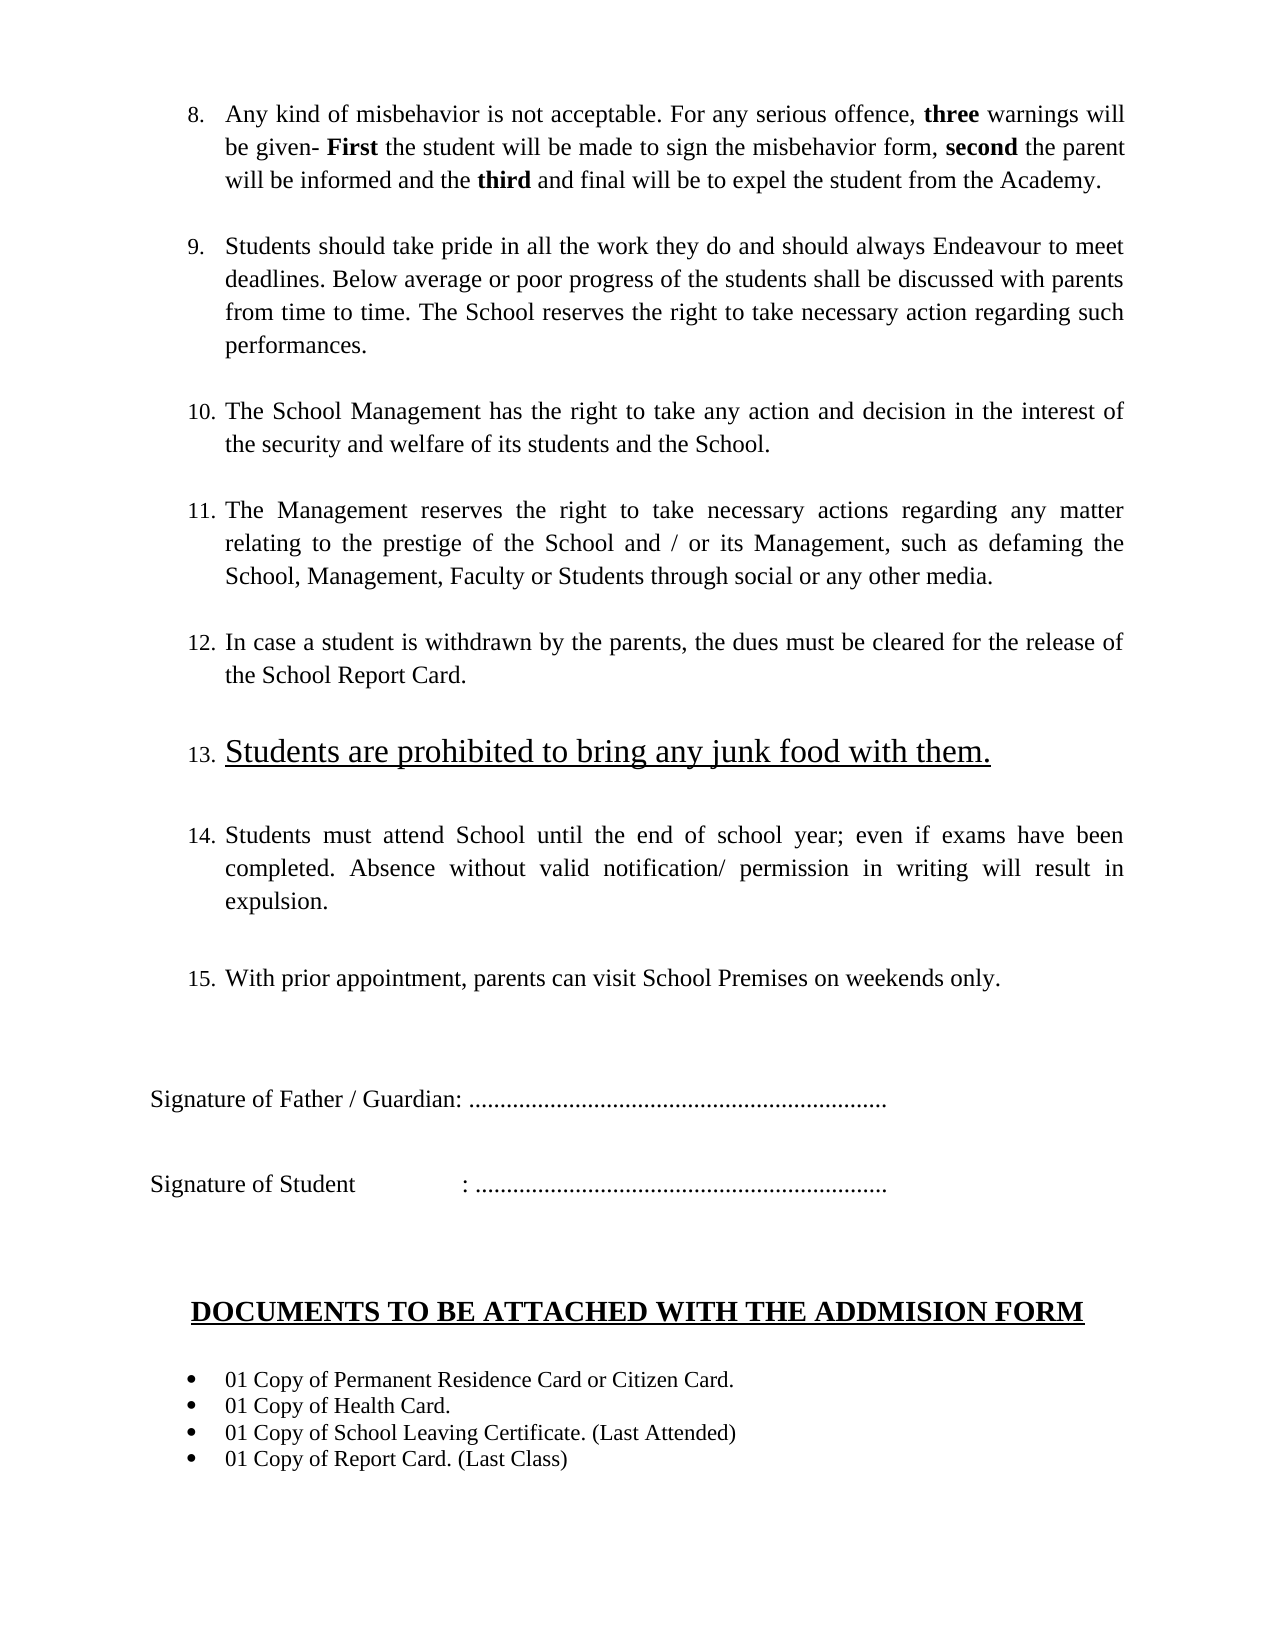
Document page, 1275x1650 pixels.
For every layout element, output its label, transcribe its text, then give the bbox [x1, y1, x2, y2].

list Students must attend School until the end of school year; even if exams have been completed. Absence without valid notification/ permission in writing will result in expulsion. [187, 820, 1125, 914]
list With prior appointment, parents can visit School Premises on weekends only. [187, 963, 1125, 992]
list The Management reserves the right to take necessary actions regarding any matter relating to the prestige of the School and / or its Management, such as defaming the School, Management, Faculty or Students through social or any other media. [187, 495, 1125, 590]
list 01 Copy of Permanent Residence Card or Citizen Card. [187, 1366, 1125, 1392]
list The School Management has the right to take any action and decision in the interest of the security and welfare of its students and the School. [187, 396, 1125, 458]
list Any kind of misbehavior is not acceptable. For any serious offence, three warnings will be given- First the student will be made to sign the misbehavior form, second the parent will be informed and the third and final will be to expel the student from the Academy. [187, 99, 1125, 193]
text Signature of Student : .................................................................. [150, 1169, 1125, 1198]
list Students should take pride in all the work they do and should always Endeavour to meet deadlines. Below average or poor progress of the students shall be discussed with parents from time to time. The School reserves the right to take necessary action regarding such performances. [187, 231, 1125, 358]
list In case a student is withdrawn by the parents, the dues must be cleared for the release of the School Report Card. [187, 627, 1125, 689]
text DOCUMENTS TO BE ATTACHED WITH THE ADDMISION FORM [150, 1294, 1125, 1328]
list 01 Copy of School Leaving Certificate. (Last Attended) [187, 1419, 1125, 1445]
list Students are prohibited to bring any junk food with them. [187, 732, 1125, 770]
list 01 Copy of Health Card. [187, 1392, 1125, 1419]
list 01 Copy of Report Card. (Last Class) [187, 1445, 1125, 1472]
text Signature of Father / Guardian: ................................................................... [150, 1084, 1125, 1113]
